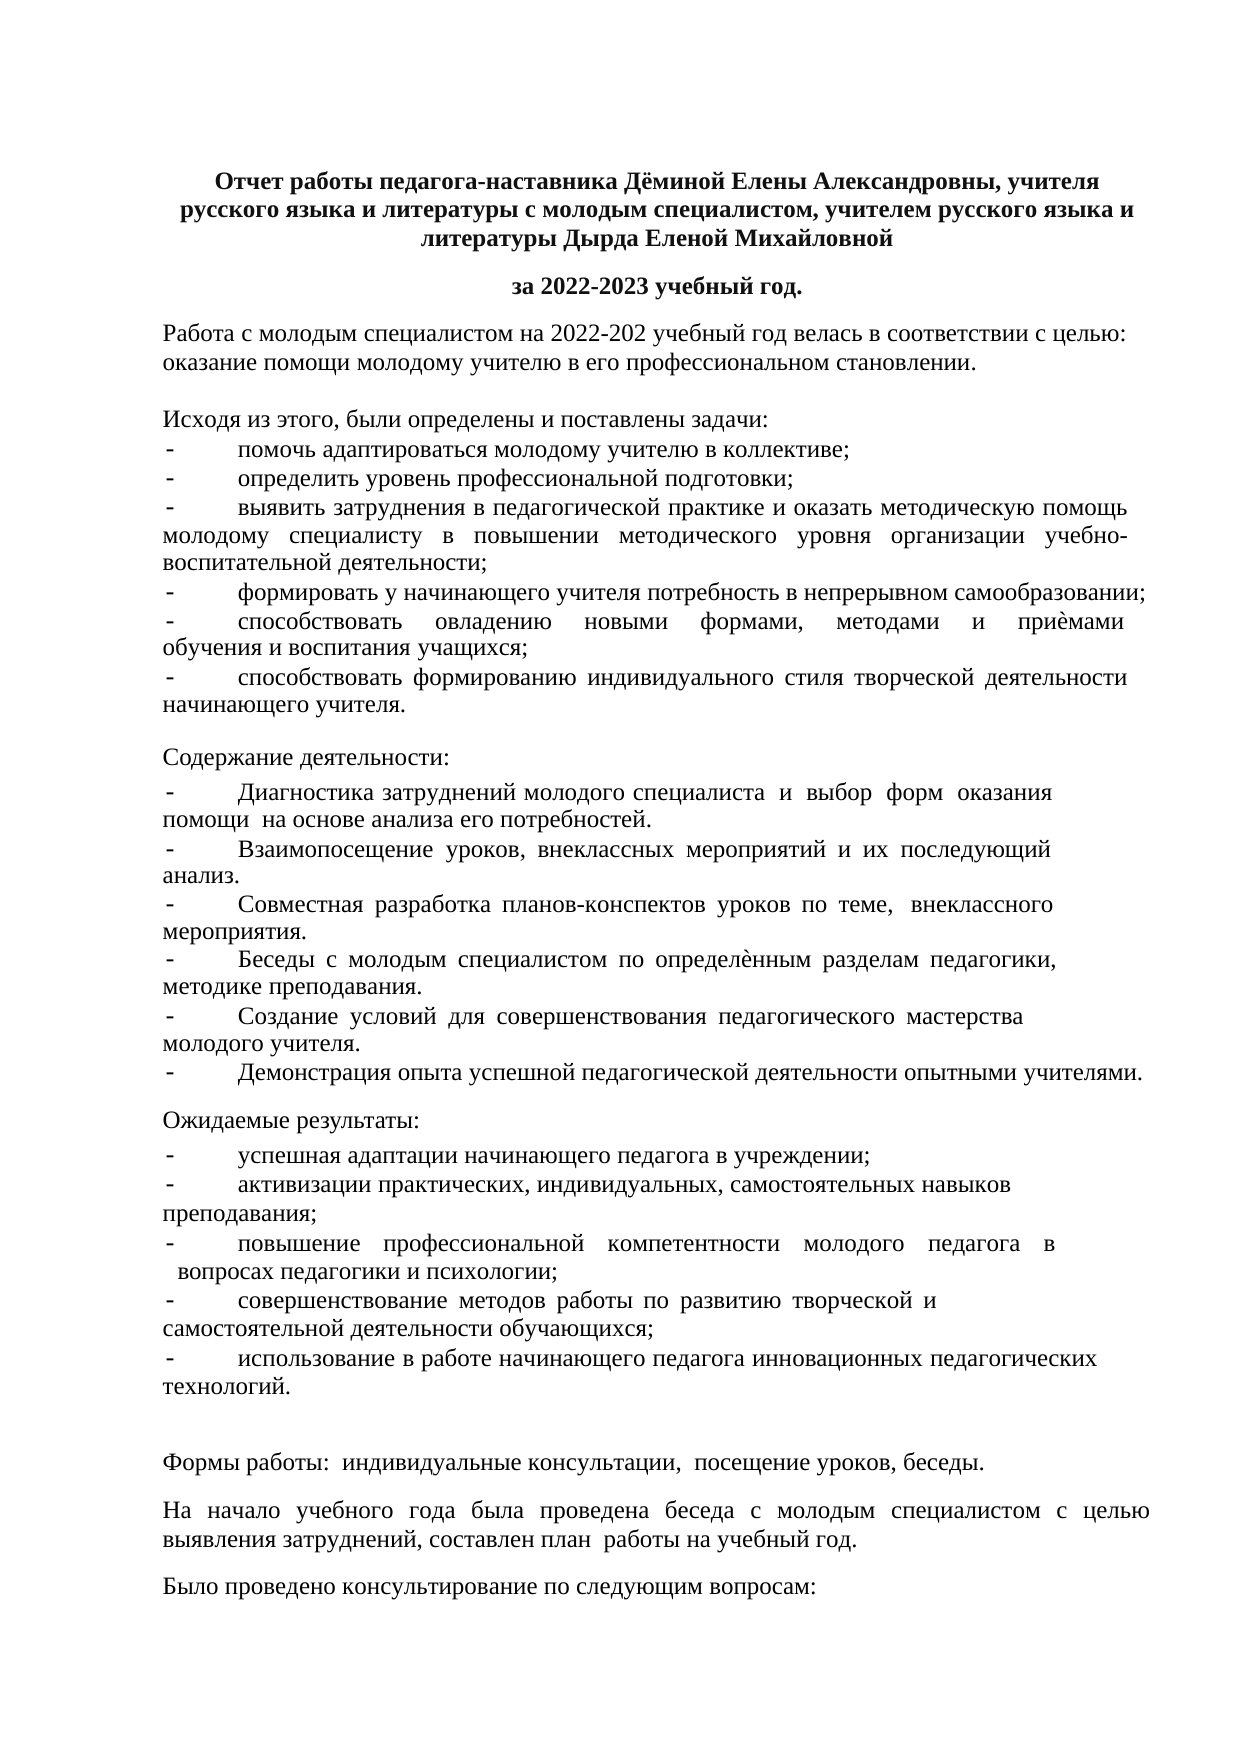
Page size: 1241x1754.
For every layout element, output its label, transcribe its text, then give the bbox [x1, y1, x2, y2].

text Было проведено консультирование по следующим вопросам: [162, 1571, 1152, 1600]
list успешная адаптации начинающего педагога в учреждении; [162, 1141, 1152, 1169]
list выявить затруднения в педагогической практике и оказать методическую помощь молодому специалисту в повышении методического уровня организации учебно-воспитательной деятельности; [162, 492, 1127, 576]
list определить уровень профессиональной подготовки; [162, 463, 1152, 492]
text Формы работы: индивидуальные консультации, посещение уроков, беседы. [162, 1447, 1152, 1476]
subtitle Ожидаемые результаты: [162, 1106, 1152, 1134]
text за 2022-2023 учебный год. [162, 271, 1152, 299]
text Отчет работы педагога-наставника Дёминой Елены Александровны, учителя русского языка и литературы с молодым специалистом, учителем русского языка и литературы Дырда Еленой Михайловной [162, 166, 1152, 252]
list Взаимопосещение уроков, внеклассных мероприятий и их последующий анализ. [162, 834, 1127, 889]
list формировать у начинающего учителя потребность в непрерывном самообразовании; [162, 576, 1152, 606]
list использование в работе начинающего педагога инновационных педагогических технологий. [162, 1343, 1128, 1400]
text Исходя из этого, были определены и поставлены задачи: [162, 404, 1127, 433]
list помочь адаптироваться молодому учителю в коллективе; [162, 433, 1152, 463]
list способствовать овладению новыми формами, методами и приѐмами обучения и воспитания учащихся; [162, 606, 1127, 661]
list Совместная разработка планов-конспектов уроков по теме, внеклассного мероприятия. [162, 890, 1127, 945]
list активизации практических, индивидуальных, самостоятельных навыков преподавания; [162, 1169, 1152, 1227]
list Беседы с молодым специалистом по определѐнным разделам педагогики, методике преподавания. [162, 945, 1127, 1000]
list Демонстрация опыта успешной педагогической деятельности опытными учителями. [162, 1057, 1152, 1087]
list совершенствование методов работы по развитию творческой и самостоятельной деятельности обучающихся; [162, 1285, 1127, 1342]
text На начало учебного года была проведена беседа с молодым специалистом с целью выявления затруднений, составлен план работы на учебный год. [162, 1495, 1152, 1552]
subtitle Содержание деятельности: [162, 743, 1152, 772]
text Работа с молодым специалистом на 2022-202 учебный год велась в соответствии с целью: оказание помощи молодому учителю в его профессиональном становлении. [162, 318, 1127, 376]
list Создание условий для совершенствования педагогического мастерства молодого учителя. [162, 1002, 1128, 1057]
list Диагностика затруднений молодого специалиста и выбор форм оказания помощи на основе анализа его потребностей. [162, 778, 1127, 833]
list повышение профессиональной компетентности молодого педагога в вопросах педагогики и психологии; [162, 1227, 1128, 1284]
list способствовать формированию индивидуального стиля творческой деятельности начинающего учителя. [162, 663, 1127, 718]
